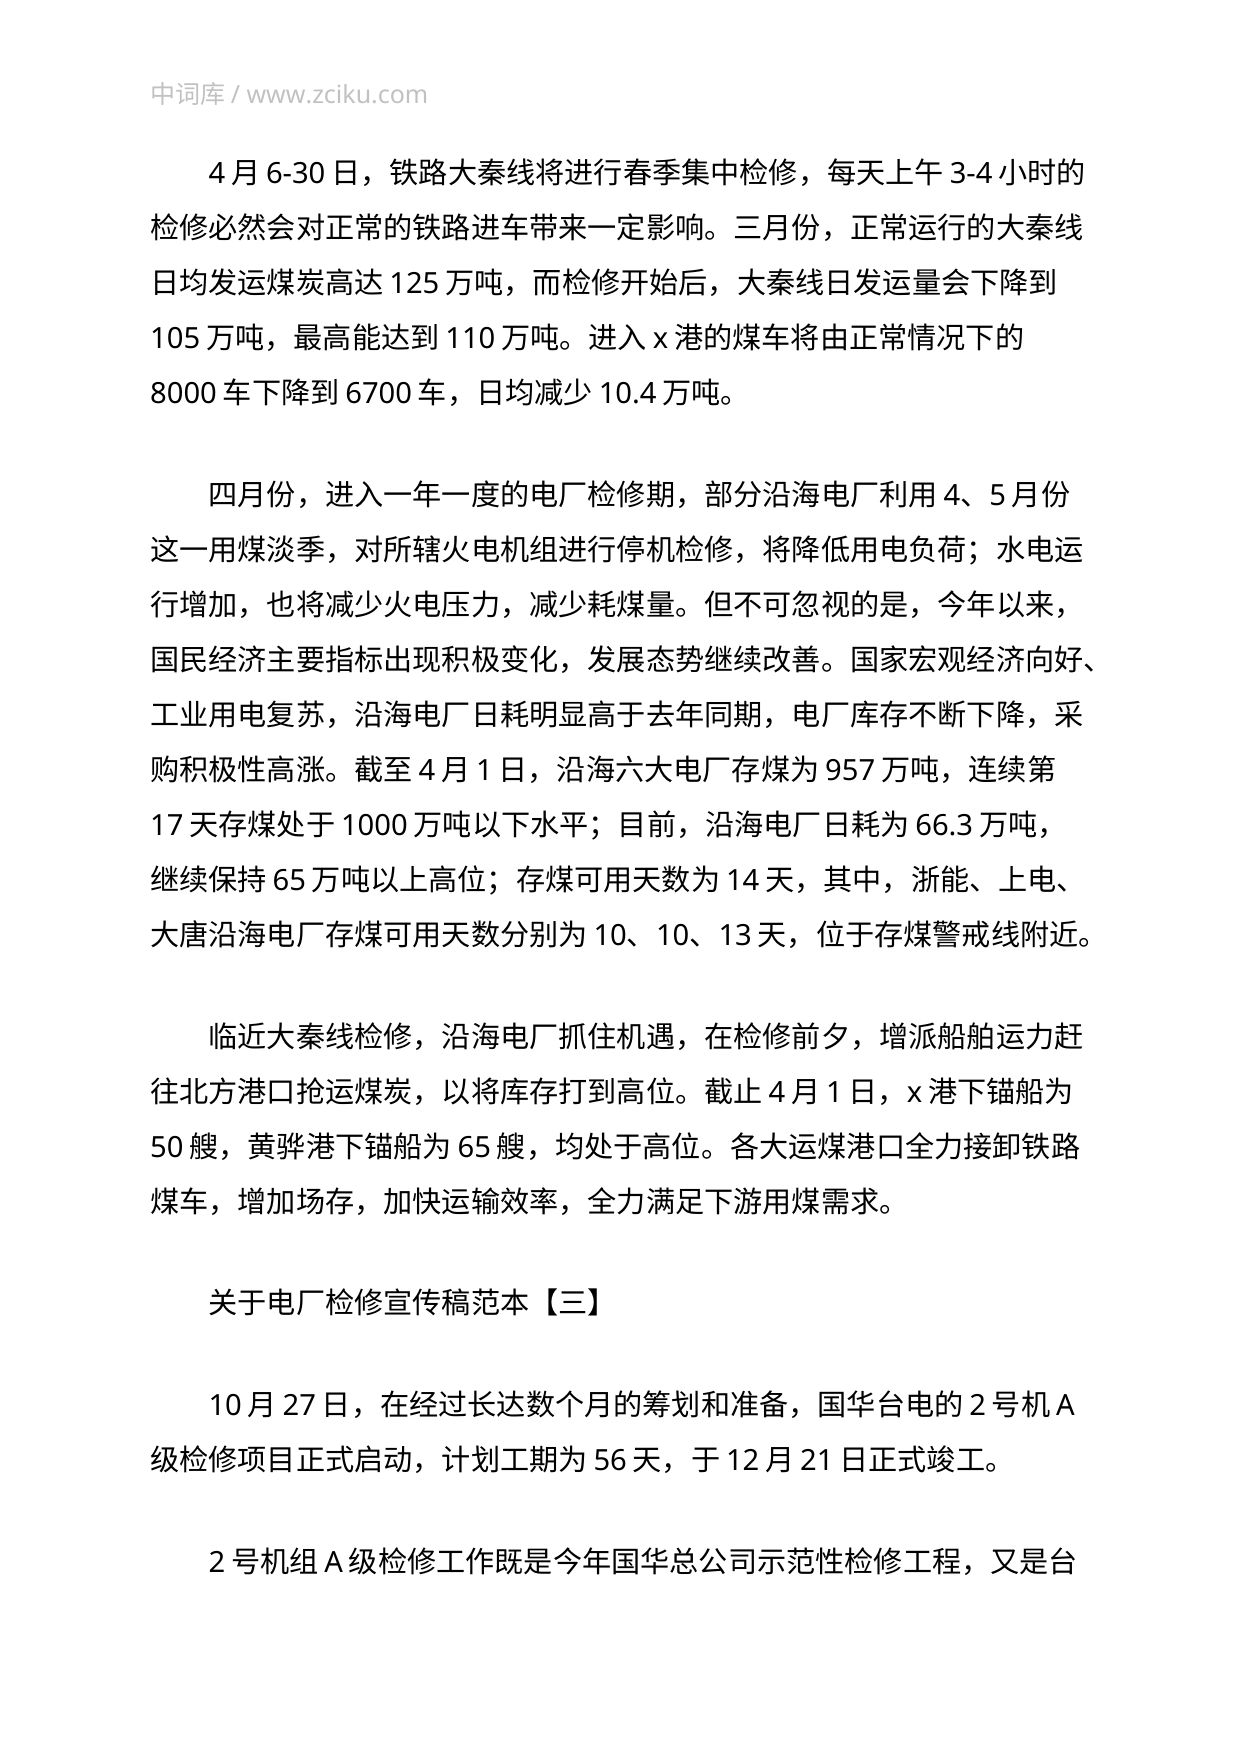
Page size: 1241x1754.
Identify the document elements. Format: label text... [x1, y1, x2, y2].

text 关于电厂检修宣传稿范本【三】 [150, 1280, 1090, 1322]
text 四月份，进入一年一度的电厂检修期，部分沿海电厂利用4、5月份这一用煤淡季，对所辖火电机组进行停机检修，将降低用电负荷；水电运行增加，也将减少火电压力，减少耗煤量。但不可忽视的是，今年以来，国民经济主要指标出现积极变化，发展态势继续改善。国家宏观经济向好、工业用电复苏，沿海电厂日耗明显高于去年同期，电厂库存不断下降，采购积极性高涨。截至4月1日，沿海六大电厂存煤为957万吨，连续第17天存煤处于1000万吨以下水平；目前，沿海电厂日耗为66.3万吨，继续保持65万吨以上高位；存煤可用天数为14天，其中，浙能、上电、大唐沿海电厂存煤可用天数分别为10、10、13天，位于存煤警戒线附近。 [150, 472, 1090, 954]
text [150, 1539, 1090, 1581]
text 4月6-30日，铁路大秦线将进行春季集中检修，每天上午3-4小时的检修必然会对正常的铁路进车带来一定影响。三月份，正常运行的大秦线日均发运煤炭高达125万吨，而检修开始后，大秦线日发运量会下降到105万吨，最高能达到110万吨。进入x港的煤车将由正常情况下的8000车下降到6700车，日均减少10.4万吨。 [150, 150, 1090, 412]
text 10月27日，在经过长达数个月的筹划和准备，国华台电的2号机A级检修项目正式启动，计划工期为56天，于12月21日正式竣工。 [150, 1382, 1090, 1479]
text 临近大秦线检修，沿海电厂抓住机遇，在检修前夕，增派船舶运力赶往北方港口抢运煤炭，以将库存打到高位。截止4月1日，x港下锚船为50艘，黄骅港下锚船为65艘，均处于高位。各大运煤港口全力接卸铁路煤车，增加场存，加快运输效率，全力满足下游用煤需求。 [150, 1013, 1090, 1221]
